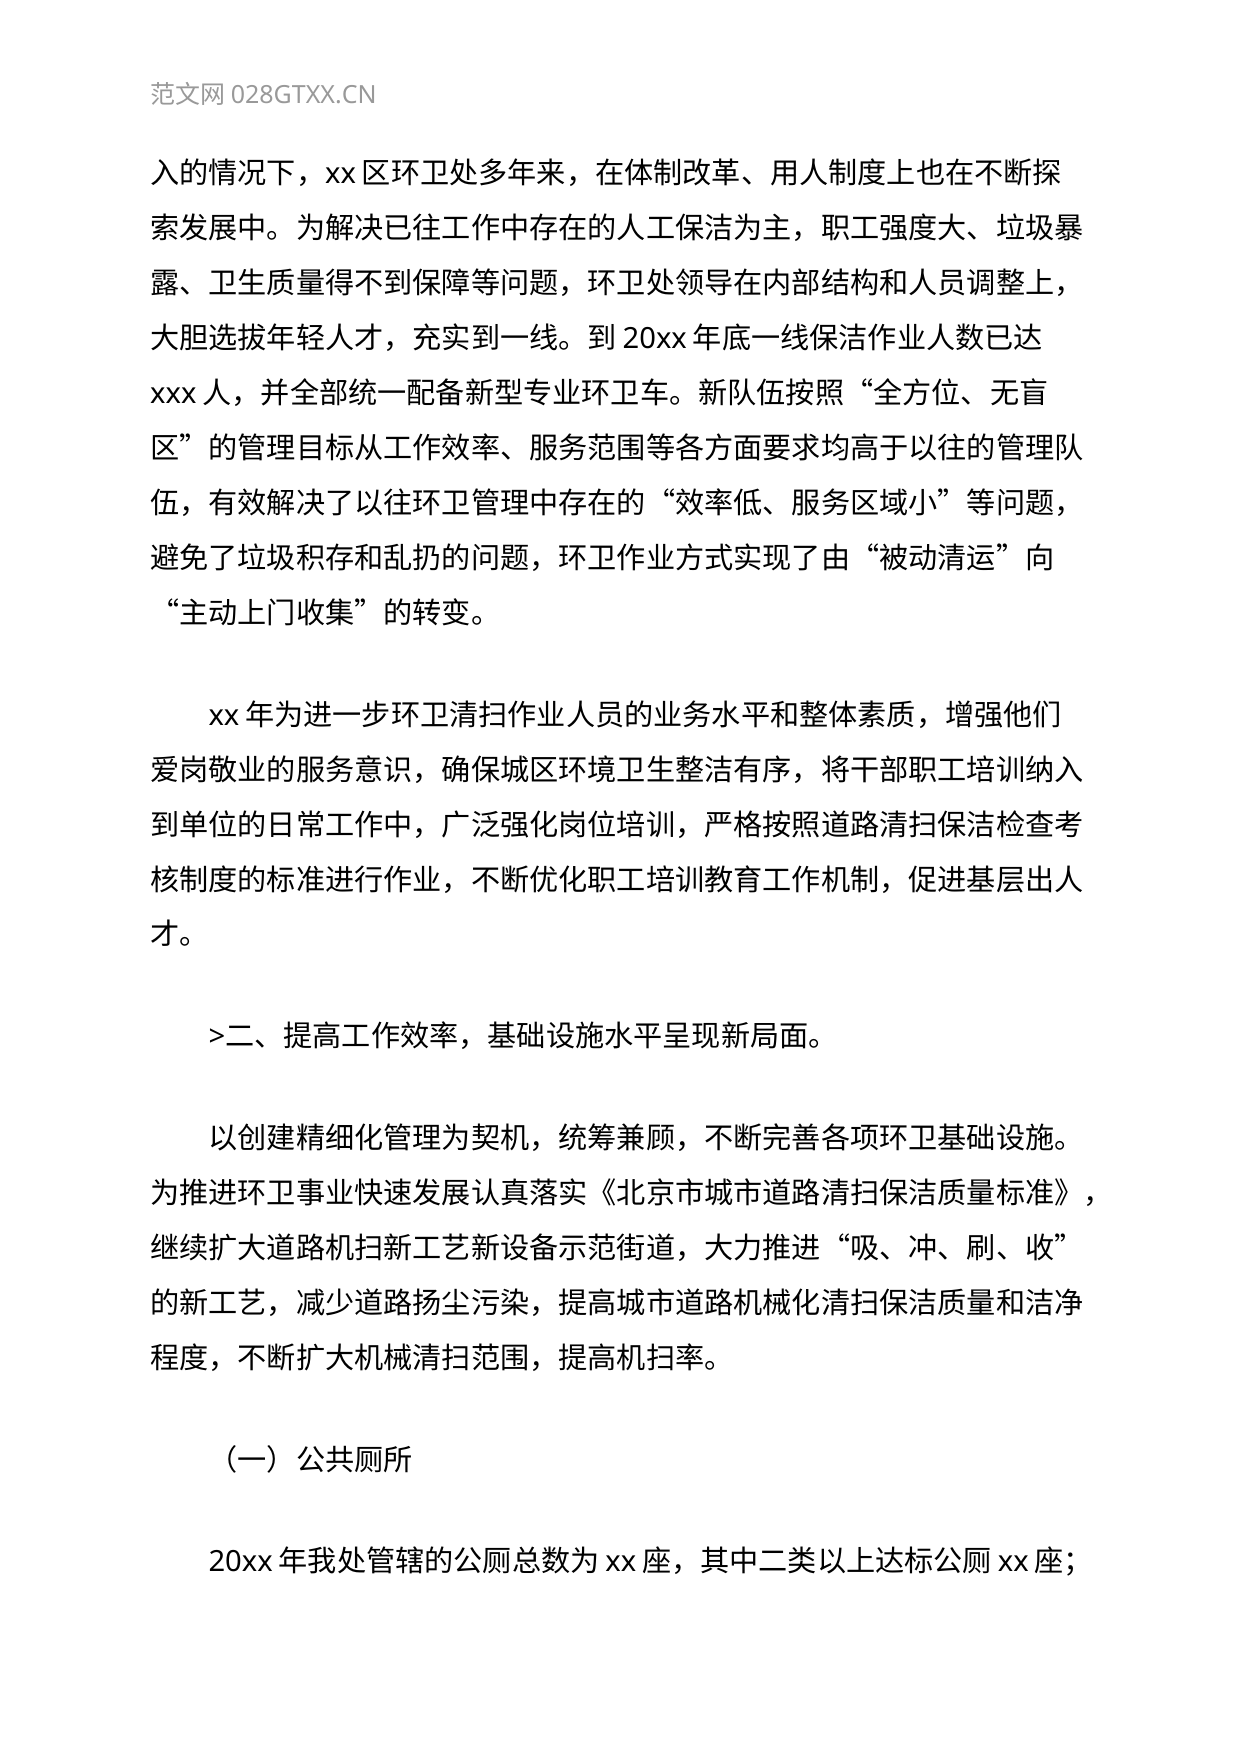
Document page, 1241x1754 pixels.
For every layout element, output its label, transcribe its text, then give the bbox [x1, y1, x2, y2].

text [150, 1538, 1090, 1580]
text （一）公共厕所 [150, 1436, 1090, 1478]
text xx年为进一步环卫清扫作业人员的业务水平和整体素质，增强他们爱岗敬业的服务意识，确保城区环境卫生整洁有序，将干部职工培训纳入到单位的日常工作中，广泛强化岗位培训，严格按照道路清扫保洁检查考核制度的标准进行作业，不断优化职工培训教育工作机制，促进基层出人才。 [150, 691, 1090, 953]
text 以创建精细化管理为契机，统筹兼顾，不断完善各项环卫基础设施。为推进环卫事业快速发展认真落实《北京市城市道路清扫保洁质量标准》，继续扩大道路机扫新工艺新设备示范街道，大力推进“吸、冲、刷、收”的新工艺，减少道路扬尘污染，提高城市道路机械化清扫保洁质量和洁净程度，不断扩大机械清扫范围，提高机扫率。 [150, 1115, 1090, 1377]
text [150, 150, 1090, 632]
text >二、提高工作效率，基础设施水平呈现新局面。 [150, 1013, 1090, 1055]
